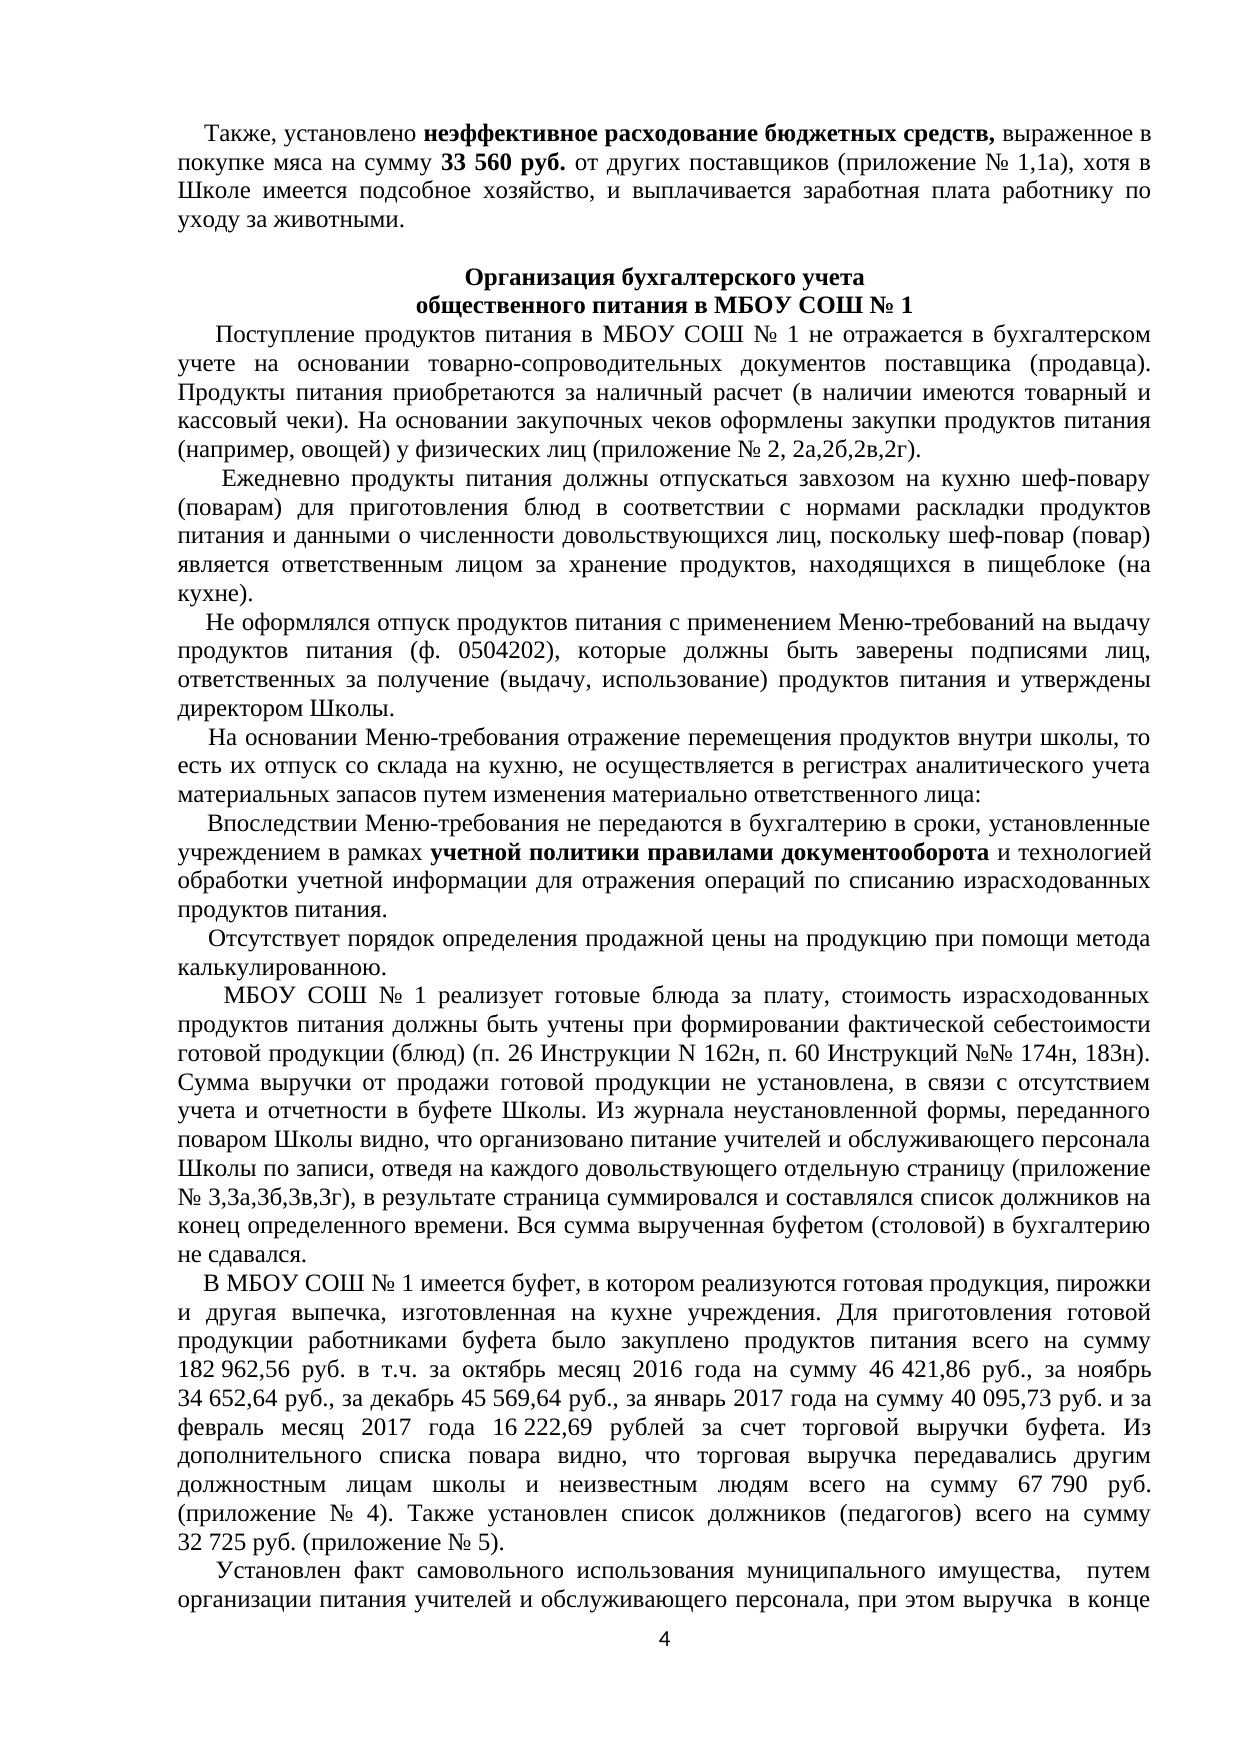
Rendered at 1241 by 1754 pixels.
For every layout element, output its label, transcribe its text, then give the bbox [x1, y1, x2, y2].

text На основании Меню-требования отражение перемещения продуктов внутри школы, то есть их отпуск со склада на кухню, не осуществляется в регистрах аналитического учета материальных запасов путем изменения материально ответственного лица: [177, 722, 1152, 808]
text МБОУ СОШ № 1 реализует готовые блюда за плату, стоимость израсходованных продуктов питания должны быть учтены при формировании фактической себестоимости готовой продукции (блюд) (п. 26 Инструкции N 162н, п. 60 Инструкций №№ 174н, 183н). Сумма выручки от продажи готовой продукции не установлена, в связи с отсутствием учета и отчетности в буфете Школы. Из журнала неустановленной формы, переданного поваром Школы видно, что организовано питание учителей и обслуживающего персонала Школы по записи, отведя на каждого довольствующего отдельную страницу (приложение № 3,3а,3б,3в,3г), в результате страница суммировался и составлялся список должников на конец определенного времени. Вся сумма вырученная буфетом (столовой) в бухгалтерию не сдавался. [177, 981, 1152, 1268]
text Организация бухгалтерского учета [177, 262, 1152, 291]
text Также, установлено неэффективное расходование бюджетных средств, выраженное в покупке мяса на сумму 33 560 руб. от других поставщиков (приложение № 1,1а), хотя в Школе имеется подсобное хозяйство, и выплачивается заработная плата работнику по уходу за животными. [177, 118, 1152, 233]
text Отсутствует порядок определения продажной цены на продукцию при помощи метода калькулированною. [177, 923, 1152, 981]
text Поступление продуктов питания в МБОУ СОШ № 1 не отражается в бухгалтерском учете на основании товарно-сопроводительных документов поставщика (продавца). Продукты питания приобретаются за наличный расчет (в наличии имеются товарный и кассовый чеки). На основании закупочных чеков оформлены закупки продуктов питания (например, овощей) у физических лиц (приложение № 2, 2а,2б,2в,2г). [177, 319, 1152, 463]
text Ежедневно продукты питания должны отпускаться завхозом на кухню шеф-повару (поварам) для приготовления блюд в соответствии с нормами раскладки продуктов питания и данными о численности довольствующихся лиц, поскольку шеф-повар (повар) является ответственным лицом за хранение продуктов, находящихся в пищеблоке (на кухне). [177, 463, 1152, 607]
text общественного питания в МБОУ СОШ № 1 [177, 291, 1152, 319]
text Не оформлялся отпуск продуктов питания с применением Меню-требований на выдачу продуктов питания (ф. 0504202), которые должны быть заверены подписями лиц, ответственных за получение (выдачу, использование) продуктов питания и утверждены директором Школы. [177, 607, 1152, 722]
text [177, 1556, 1152, 1613]
text Впоследствии Меню-требования не передаются в бухгалтерию в сроки, установленные учреждением в рамках учетной политики правилами документооборота и технологией обработки учетной информации для отражения операций по списанию израсходованных продуктов питания. [177, 808, 1152, 923]
text В МБОУ СОШ № 1 имеется буфет, в котором реализуются готовая продукция, пирожки и другая выпечка, изготовленная на кухне учреждения. Для приготовления готовой продукции работниками буфета было закуплено продуктов питания всего на сумму 182 962,56 руб. в т.ч. за октябрь месяц 2016 года на сумму 46 421,86 руб., за ноябрь 34 652,64 руб., за декабрь 45 569,64 руб., за январь 2017 года на сумму 40 095,73 руб. и за февраль месяц 2017 года 16 222,69 рублей за счет торговой выручки буфета. Из дополнительного списка повара видно, что торговая выручка передавались другим должностным лицам школы и неизвестным людям всего на сумму 67 790 руб. (приложение № 4). Также установлен список должников (педагогов) всего на сумму 32 725 руб. (приложение № 5). [177, 1268, 1152, 1556]
